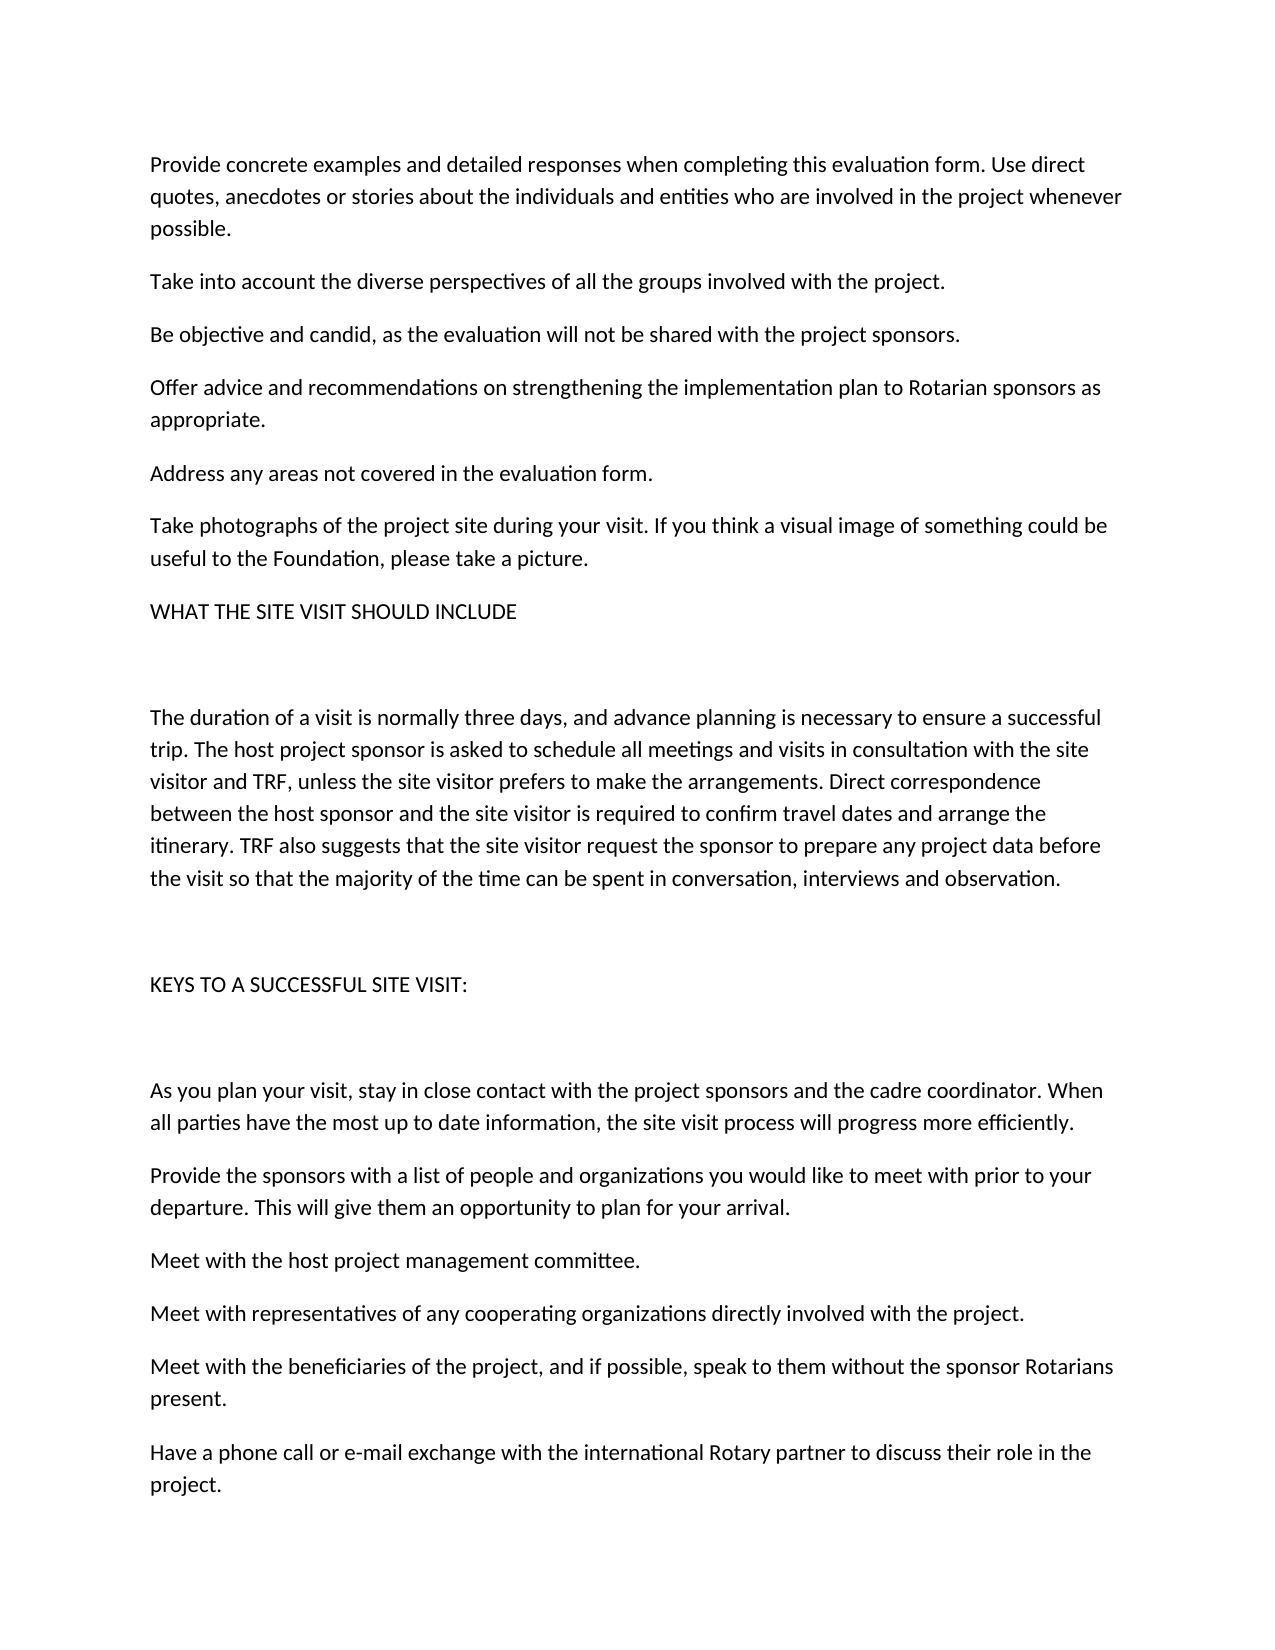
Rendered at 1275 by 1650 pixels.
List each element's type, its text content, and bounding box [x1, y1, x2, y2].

text WHAT THE SITE VISIT SHOULD INCLUDE [150, 597, 1125, 625]
text Meet with representatives of any cooperating organizations directly involved with the project. [150, 1299, 1125, 1327]
text Meet with the host project management committee. [150, 1246, 1125, 1274]
text Address any areas not covered in the evaluation form. [150, 459, 1125, 487]
text Provide concrete examples and detailed responses when completing this evaluation form. Use direct quotes, anecdotes or stories about the individuals and entities who are involved in the project whenever possible. [150, 150, 1125, 242]
text Be objective and candid, as the evaluation will not be shared with the project sponsors. [150, 320, 1125, 348]
text Have a phone call or e-mail exchange with the international Rotary partner to discuss their role in the project. [150, 1438, 1125, 1498]
text Provide the sponsors with a list of people and organizations you would like to meet with prior to your departure. This will give them an opportunity to plan for your arrival. [150, 1161, 1125, 1221]
text Take photographs of the project site during your visit. If you think a visual image of something could be useful to the Foundation, please take a picture. [150, 512, 1125, 572]
text The duration of a visit is normally three days, and advance planning is necessary to ensure a successful trip. The host project sponsor is asked to schedule all meetings and visits in consultation with the site visitor and TRF, unless the site visitor prefers to make the arrangements. Direct correspondence between the host sponsor and the site visitor is required to confirm travel dates and arrange the itinerary. TRF also suggests that the site visitor request the sponsor to prepare any project data before the visit so that the majority of the time can be spent in conversation, interviews and observation. [150, 703, 1125, 892]
text Offer advice and recommendations on strengthening the implementation plan to Rotarian sponsors as appropriate. [150, 373, 1125, 434]
text KEYS TO A SUCCESSFUL SITE VISIT: [150, 970, 1125, 998]
text As you plan your visit, stay in close contact with the project sponsors and the cadre coordinator. When all parties have the most up to date information, the site visit process will progress more efficiently. [150, 1076, 1125, 1136]
text Meet with the beneficiaries of the project, and if possible, speak to them without the sponsor Rotarians present. [150, 1352, 1125, 1413]
text Take into account the diverse perspectives of all the groups involved with the project. [150, 267, 1125, 295]
